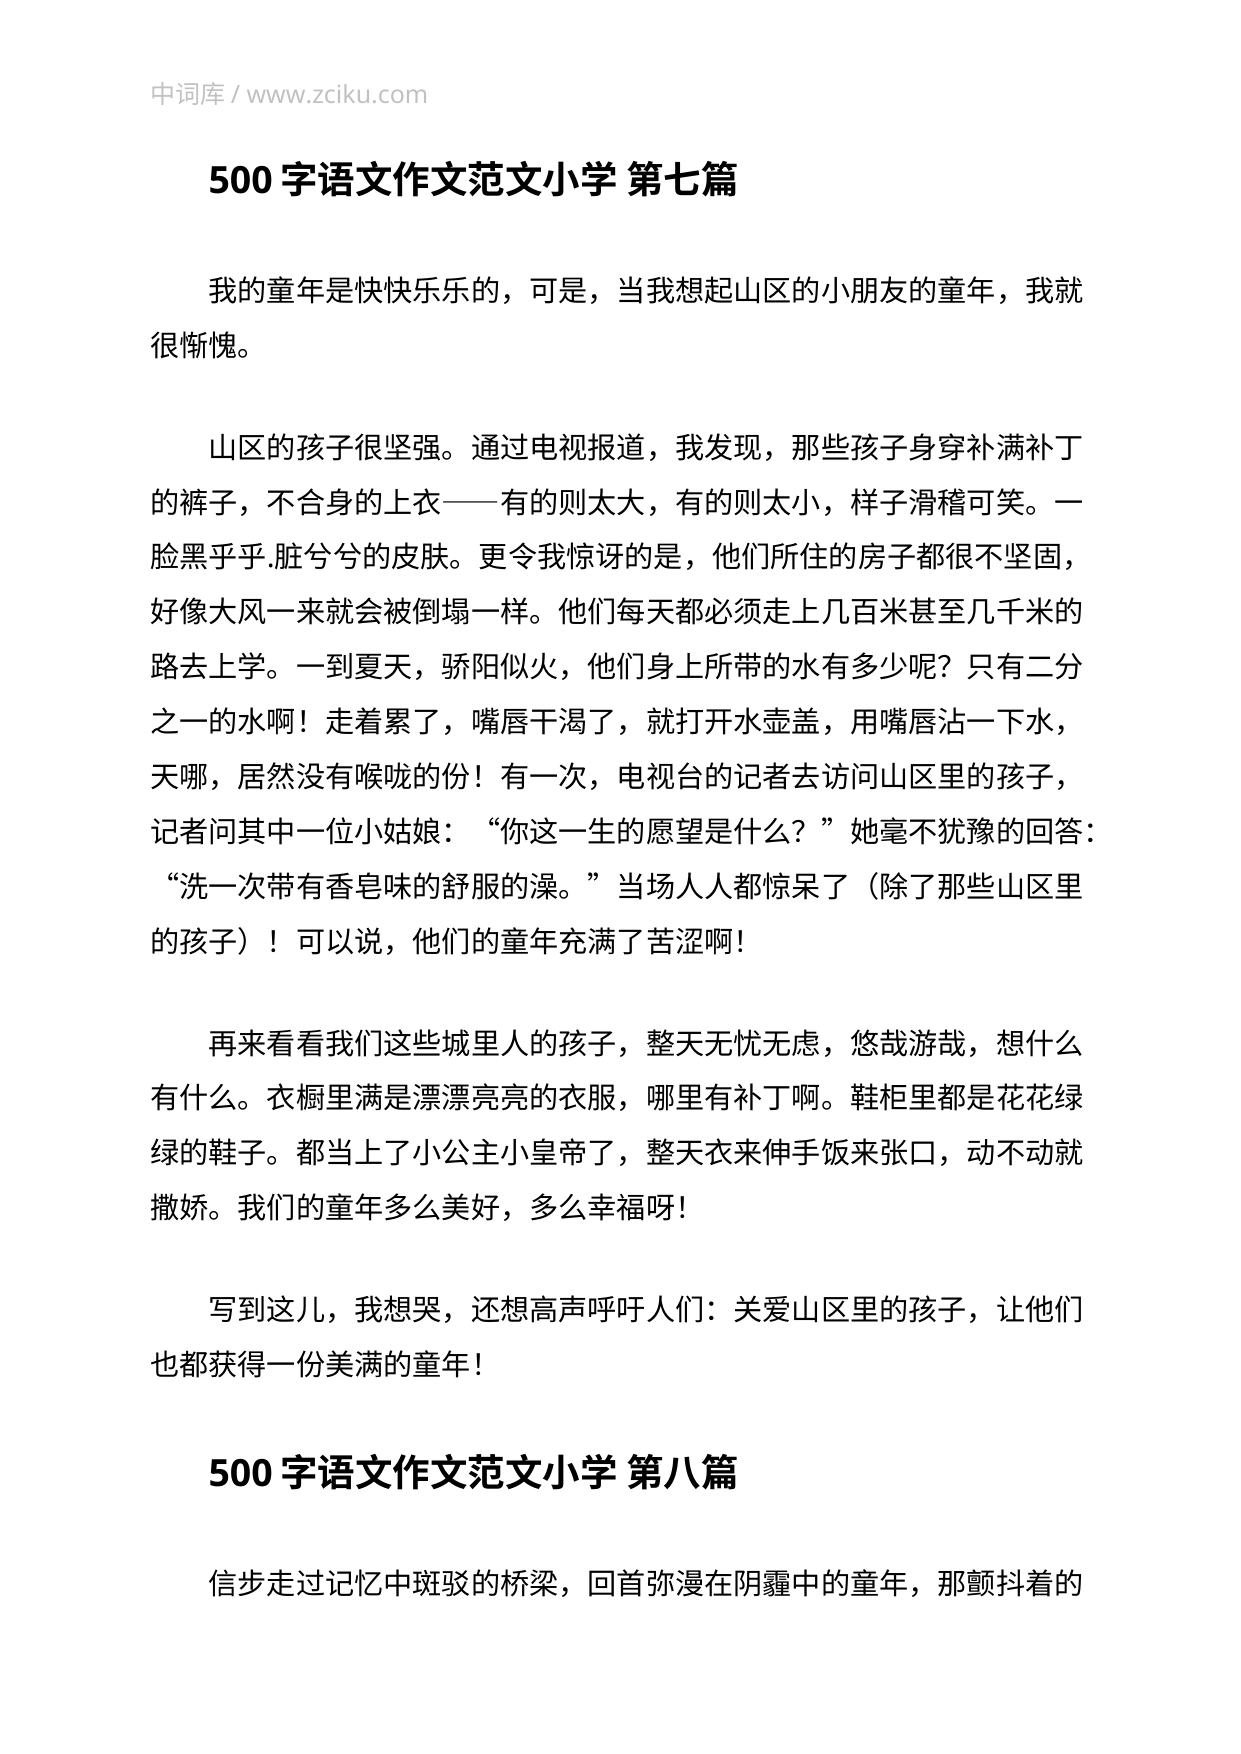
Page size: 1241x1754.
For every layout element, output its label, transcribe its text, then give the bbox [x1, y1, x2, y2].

text 再来看看我们这些城里人的孩子，整天无忧无虑，悠哉游哉，想什么有什么。衣橱里满是漂漂亮亮的衣服，哪里有补丁啊。鞋柜里都是花花绿绿的鞋子。都当上了小公主小皇帝了，整天衣来伸手饭来张口，动不动就撒娇。我们的童年多么美好，多么幸福呀！ [150, 1020, 1090, 1227]
text 写到这儿，我想哭，还想高声呼吁人们：关爱山区里的孩子，让他们也都获得一份美满的童年！ [150, 1287, 1090, 1384]
text 500字语文作文范文小学 第八篇 [150, 1443, 1090, 1498]
text 我的童年是快快乐乐的，可是，当我想起山区的小朋友的童年，我就很惭愧。 [150, 268, 1090, 365]
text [150, 1561, 1090, 1603]
text 山区的孩子很坚强。通过电视报道，我发现，那些孩子身穿补满补丁的裤子，不合身的上衣——有的则太大，有的则太小，样子滑稽可笑。一脸黑乎乎.脏兮兮的皮肤。更令我惊讶的是，他们所住的房子都很不坚固，好像大风一来就会被倒塌一样。他们每天都必须走上几百米甚至几千米的路去上学。一到夏天，骄阳似火，他们身上所带的水有多少呢？只有二分之一的水啊！走着累了，嘴唇干渴了，就打开水壶盖，用嘴唇沾一下水，天哪，居然没有喉咙的份！有一次，电视台的记者去访问山区里的孩子，记者问其中一位小姑娘：“你这一生的愿望是什么？”她毫不犹豫的回答：“洗一次带有香皂味的舒服的澡。”当场人人都惊呆了（除了那些山区里的孩子）！可以说，他们的童年充满了苦涩啊！ [150, 424, 1090, 961]
text 500字语文作文范文小学 第七篇 [150, 150, 1090, 204]
